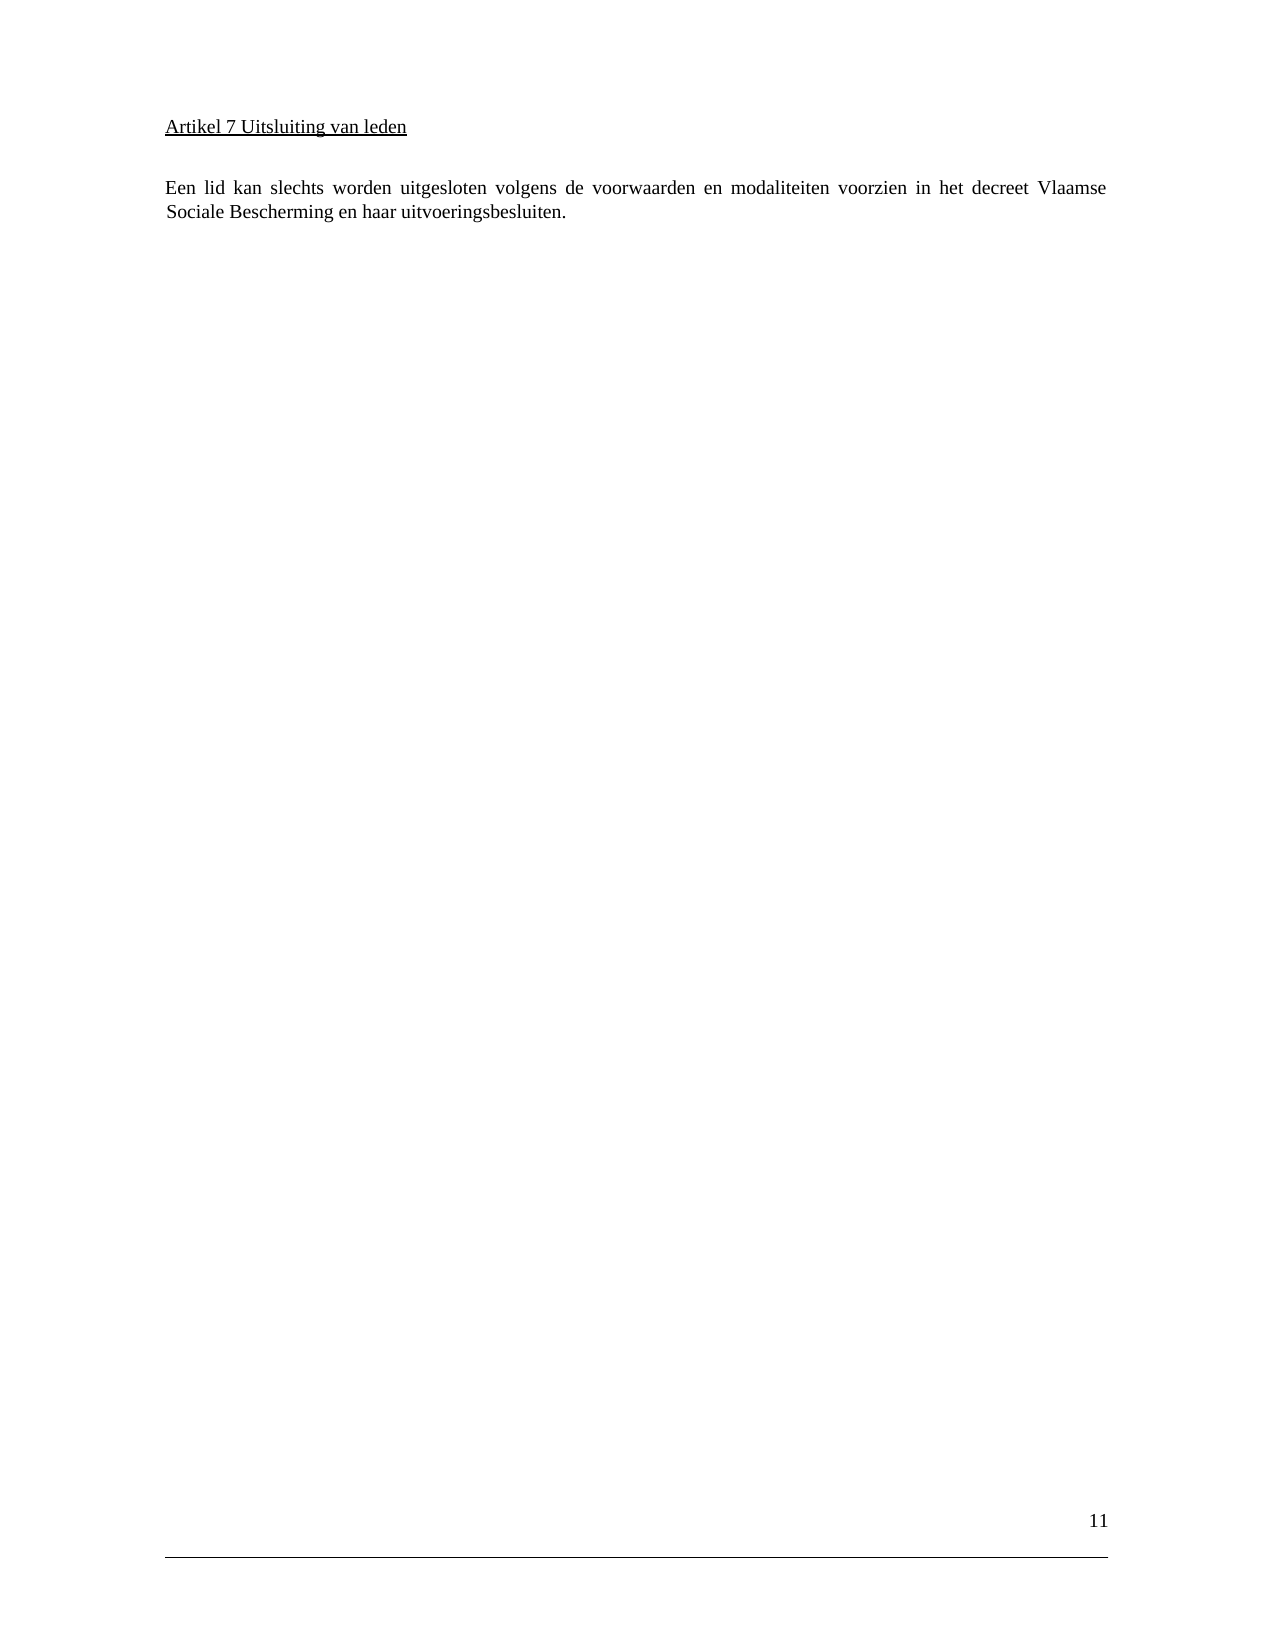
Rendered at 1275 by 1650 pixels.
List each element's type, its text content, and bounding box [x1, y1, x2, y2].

subtitle Artikel 7 Uitsluiting van leden [165, 114, 1108, 137]
text Een lid kan slechts worden uitgesloten volgens de voorwaarden en modaliteiten voorzien in het decreet Vlaamse Sociale Bescherming en haar uitvoeringsbesluiten. [165, 176, 1108, 222]
